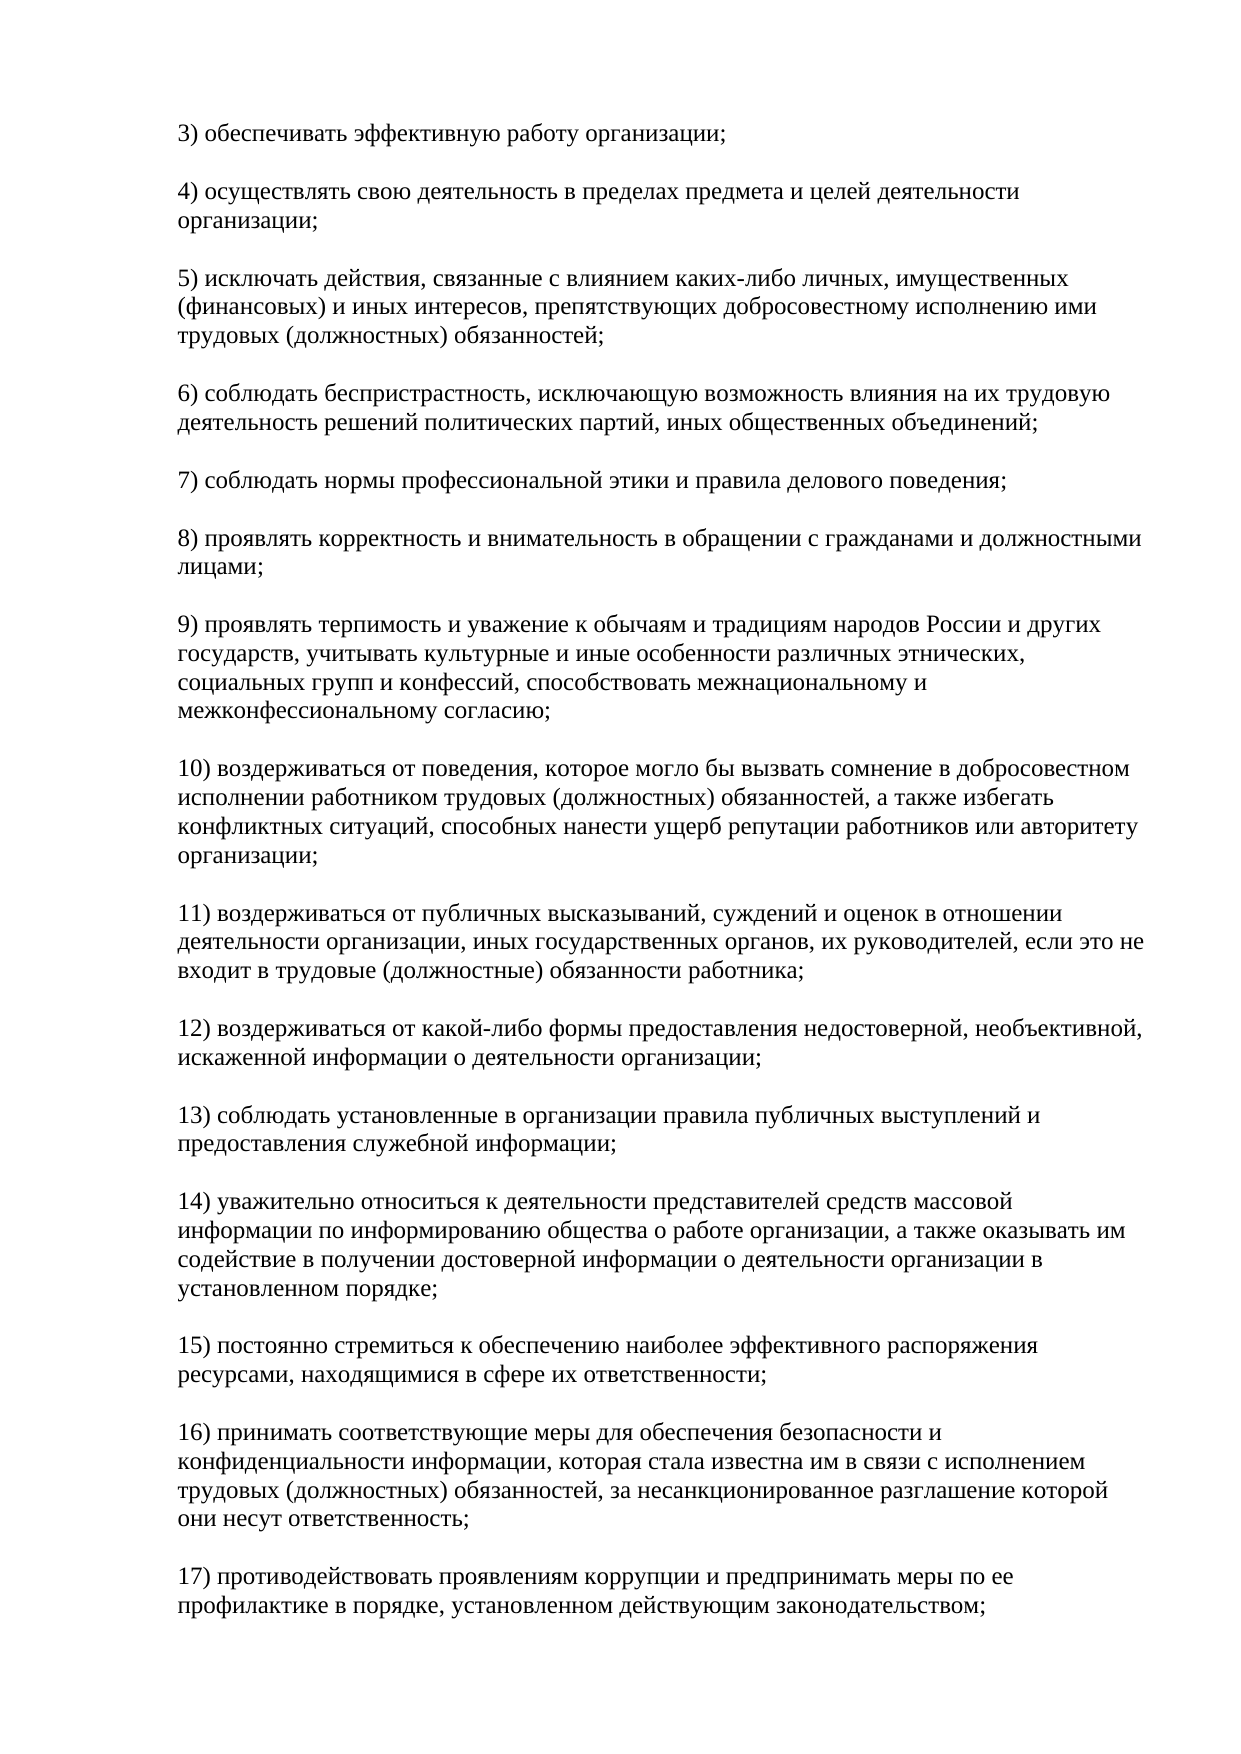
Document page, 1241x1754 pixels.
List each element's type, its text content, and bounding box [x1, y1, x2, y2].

text 5) исключать действия, связанные с влиянием каких-либо личных, имущественных (финансовых) и иных интересов, препятствующих добросовестному исполнению ими трудовых (должностных) обязанностей; [177, 263, 1152, 349]
text 3) обеспечивать эффективную работу организации; [177, 118, 1152, 147]
text 7) соблюдать нормы профессиональной этики и правила делового поведения; [177, 465, 1152, 493]
text 11) воздерживаться от публичных высказываний, суждений и оценок в отношении деятельности организации, иных государственных органов, их руководителей, если это не входит в трудовые (должностные) обязанности работника; [177, 898, 1152, 984]
text 13) соблюдать установленные в организации правила публичных выступлений и предоставления служебной информации; [177, 1100, 1152, 1157]
text 9) проявлять терпимость и уважение к обычаям и традициям народов России и других государств, учитывать культурные и иные особенности различных этнических, социальных групп и конфессий, способствовать межнациональному и межконфессиональному согласию; [177, 609, 1152, 724]
text 6) соблюдать беспристрастность, исключающую возможность влияния на их трудовую деятельность решений политических партий, иных общественных объединений; [177, 378, 1152, 436]
text 4) осуществлять свою деятельность в пределах предмета и целей деятельности организации; [177, 176, 1152, 233]
text 8) проявлять корректность и внимательность в обращении с гражданами и должностными лицами; [177, 523, 1152, 580]
text 14) уважительно относиться к деятельности представителей средств массовой информации по информированию общества о работе организации, а также оказывать им содействие в получении достоверной информации о деятельности организации в установленном порядке; [177, 1186, 1152, 1301]
text 17) противодействовать проявлениям коррупции и предпринимать меры по ее профилактике в порядке, установленном действующим законодательством; [177, 1561, 1152, 1619]
text 16) принимать соответствующие меры для обеспечения безопасности и конфиденциальности информации, которая стала известна им в связи с исполнением трудовых (должностных) обязанностей, за несанкционированное разглашение которой они несут ответственность; [177, 1417, 1152, 1532]
text 15) постоянно стремиться к обеспечению наиболее эффективного распоряжения ресурсами, находящимися в сфере их ответственности; [177, 1331, 1152, 1388]
text 12) воздерживаться от какой-либо формы предоставления недостоверной, необъективной, искаженной информации о деятельности организации; [177, 1013, 1152, 1071]
text 10) воздерживаться от поведения, которое могло бы вызвать сомнение в добросовестном исполнении работником трудовых (должностных) обязанностей, а также избегать конфликтных ситуаций, способных нанести ущерб репутации работников или авторитету организации; [177, 753, 1152, 868]
